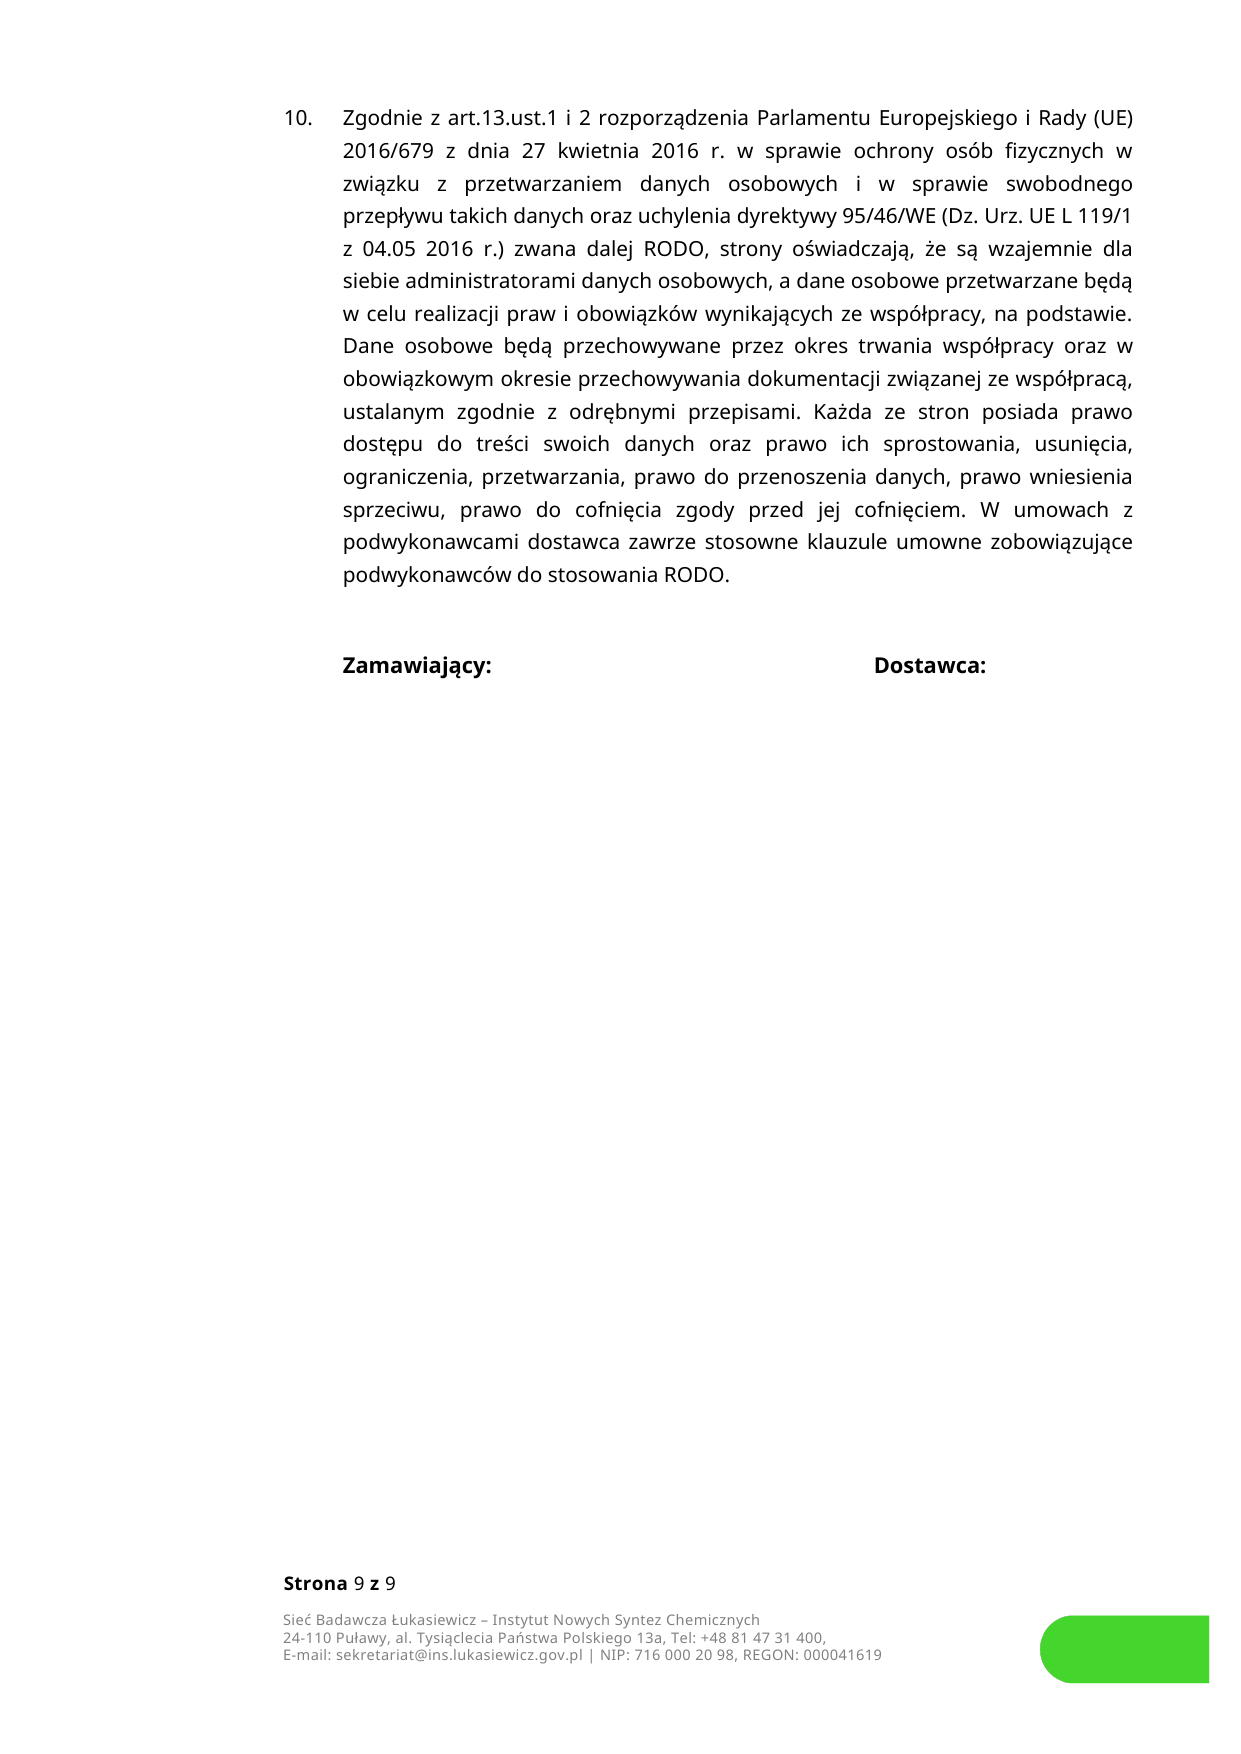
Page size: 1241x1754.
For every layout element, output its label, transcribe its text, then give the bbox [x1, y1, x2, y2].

picture [1036, 1611, 1239, 1752]
text Zamawiający: Dostawca: [313, 650, 1134, 680]
list Zgodnie z art.13.ust.1 i 2 rozporządzenia Parlamentu Europejskiego i Rady (UE) 2016/679 z dnia 27 kwietnia 2016 r. w sprawie ochrony osób fizycznych w związku z przetwarzaniem danych osobowych i w sprawie swobodnego przepływu takich danych oraz uchylenia dyrektywy 95/46/WE (Dz. Urz. UE L 119/1 z 04.05 2016 r.) zwana dalej RODO, strony oświadczają, że są wzajemnie dla siebie administratorami danych osobowych, a dane osobowe przetwarzane będą w celu realizacji praw i obowiązków wynikających ze współpracy, na podstawie. Dane osobowe będą przechowywane przez okres trwania współpracy oraz w obowiązkowym okresie przechowywania dokumentacji związanej ze współpracą, ustalanym zgodnie z odrębnymi przepisami. Każda ze stron posiada prawo dostępu do treści swoich danych oraz prawo ich sprostowania, usunięcia, ograniczenia, przetwarzania, prawo do przenoszenia danych, prawo wniesienia sprzeciwu, prawo do cofnięcia zgody przed jej cofnięciem. W umowach z podwykonawcami dostawca zawrze stosowne klauzule umowne zobowiązujące podwykonawców do stosowania RODO. [283, 103, 1134, 588]
